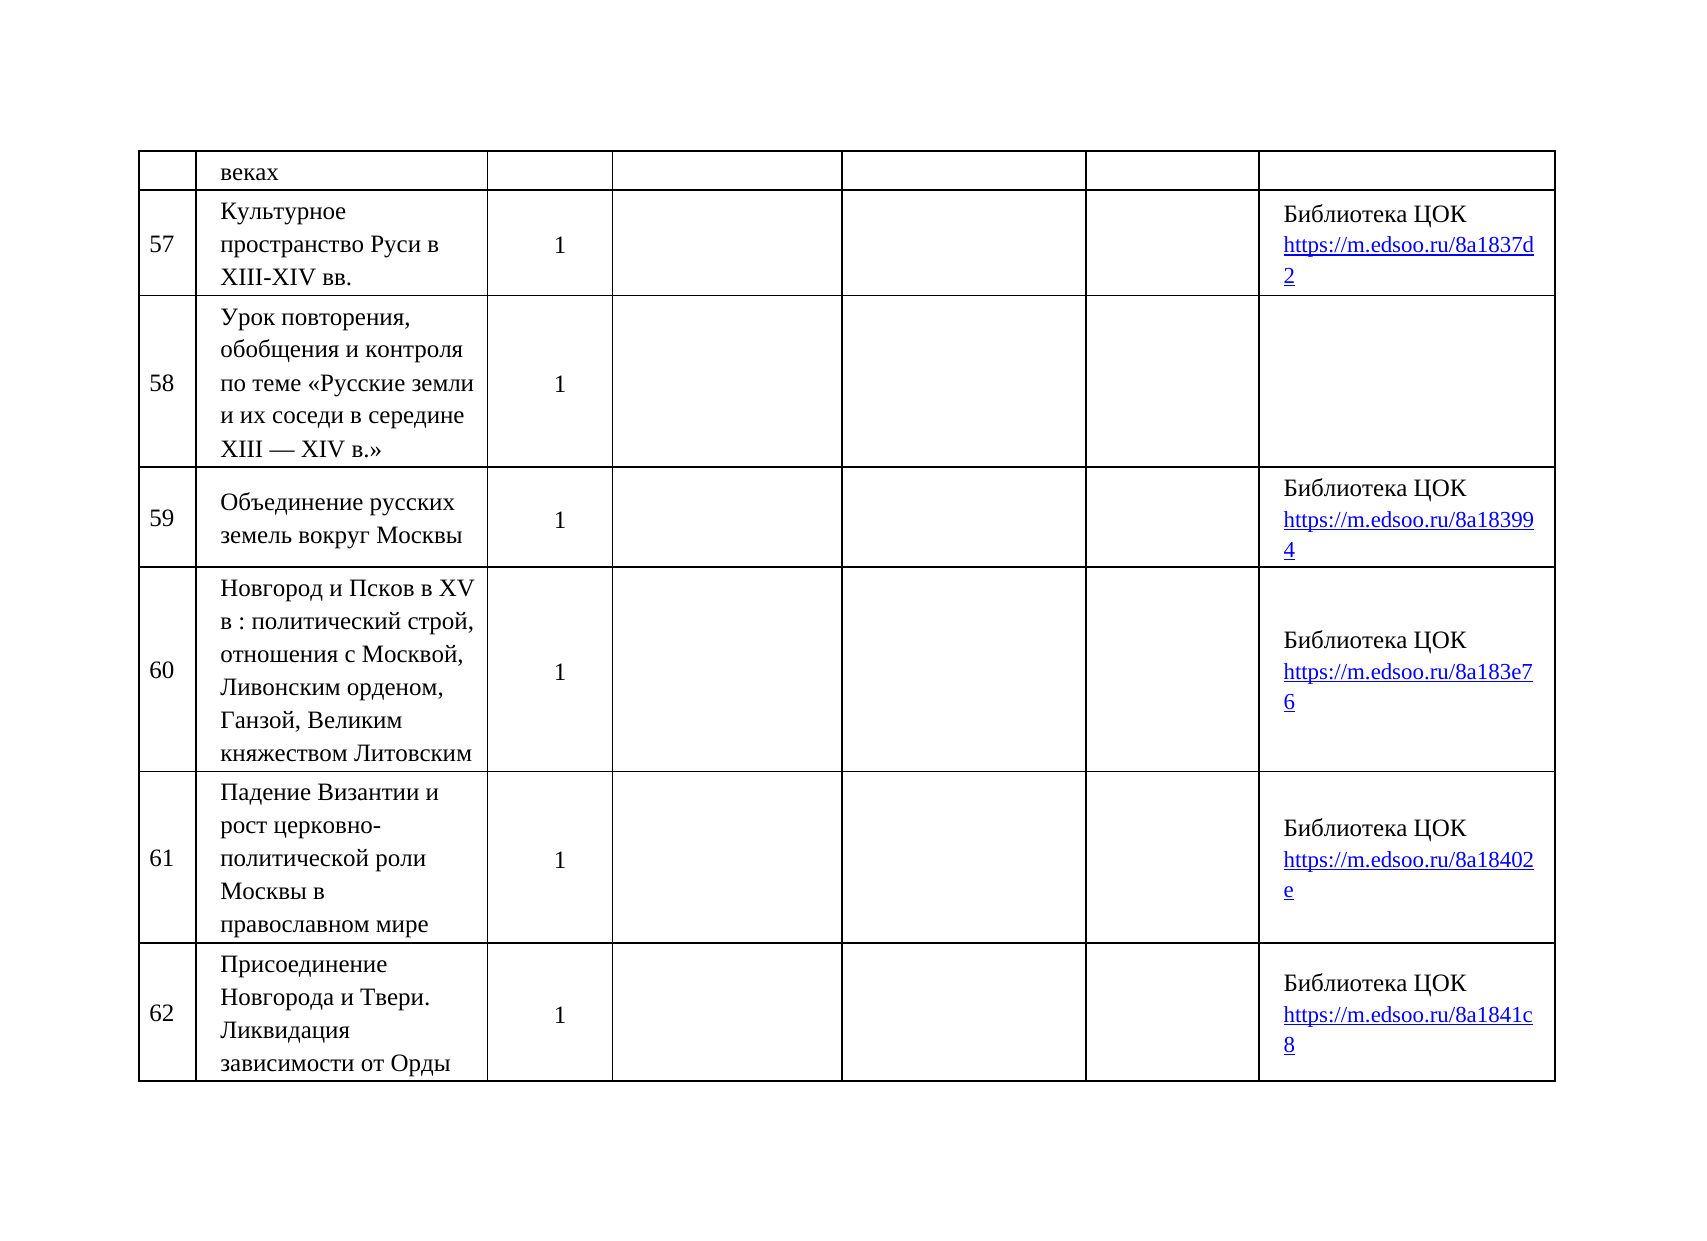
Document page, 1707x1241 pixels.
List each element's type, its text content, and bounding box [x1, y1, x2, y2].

table_cell Библиотека ЦОК https://m.edsoo.ru/8a1841c8 [1260, 944, 1554, 1080]
table_cell [1087, 944, 1258, 1080]
table_cell 60 [140, 568, 195, 771]
table_cell Культурное пространство Руси в XIII-XIV вв. [197, 191, 487, 295]
table_cell Библиотека ЦОК https://m.edsoo.ru/8a1837d2 [1260, 191, 1554, 295]
table_cell Падение Византии и рост церковно-политической роли Москвы в православном мире [197, 772, 487, 942]
table_cell Библиотека ЦОК https://m.edsoo.ru/8a183994 [1260, 468, 1554, 566]
table_cell [613, 772, 841, 942]
table_cell [1087, 772, 1258, 942]
table_cell Присоединение Новгорода и Твери. Ликвидация зависимости от Орды [197, 944, 487, 1080]
table_cell [613, 152, 841, 189]
table_cell 57 [140, 191, 195, 295]
table_cell [1087, 568, 1258, 771]
table_cell 1 [488, 191, 612, 295]
table_cell [843, 772, 1085, 942]
table_cell [1087, 152, 1258, 189]
table_cell [613, 568, 841, 771]
table_cell [843, 468, 1085, 566]
table_cell [613, 944, 841, 1080]
table_cell 56 [140, 152, 195, 189]
table_cell [1087, 468, 1258, 566]
table_cell Объединение русских земель вокруг Москвы [197, 468, 487, 566]
table_cell [843, 152, 1085, 189]
table_cell Урок повторения, обобщения и контроля по теме «Русские земли и их соседи в середине XIII — XIV в.» [197, 296, 487, 466]
table_cell 1 [488, 468, 612, 566]
table_cell 62 [140, 944, 195, 1080]
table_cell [197, 152, 487, 189]
table_cell 1 [488, 296, 612, 466]
table_cell Библиотека ЦОК https://m.edsoo.ru/8a183e76 [1260, 568, 1554, 771]
table_cell 1 [488, 152, 612, 189]
table_cell 58 [140, 296, 195, 466]
table_cell [843, 568, 1085, 771]
table_cell [1087, 191, 1258, 295]
table_cell Новгород и Псков в XV в : политический строй, отношения с Москвой, Ливонским орденом, Ганзой, Великим княжеством Литовским [197, 568, 487, 771]
table_cell [613, 296, 841, 466]
table_cell Библиотека ЦОК https://m.edsoo.ru/8a18402e [1260, 772, 1554, 942]
table_cell [843, 944, 1085, 1080]
table_cell [843, 191, 1085, 295]
table_cell 59 [140, 468, 195, 566]
table_cell 1 [488, 944, 612, 1080]
table_cell [843, 296, 1085, 466]
table_cell 1 [488, 772, 612, 942]
table_cell [1087, 296, 1258, 466]
table_cell 61 [140, 772, 195, 942]
table_cell [1260, 296, 1554, 466]
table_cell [1260, 152, 1554, 189]
table_cell [613, 191, 841, 295]
table_cell [613, 468, 841, 566]
table_cell 1 [488, 568, 612, 771]
